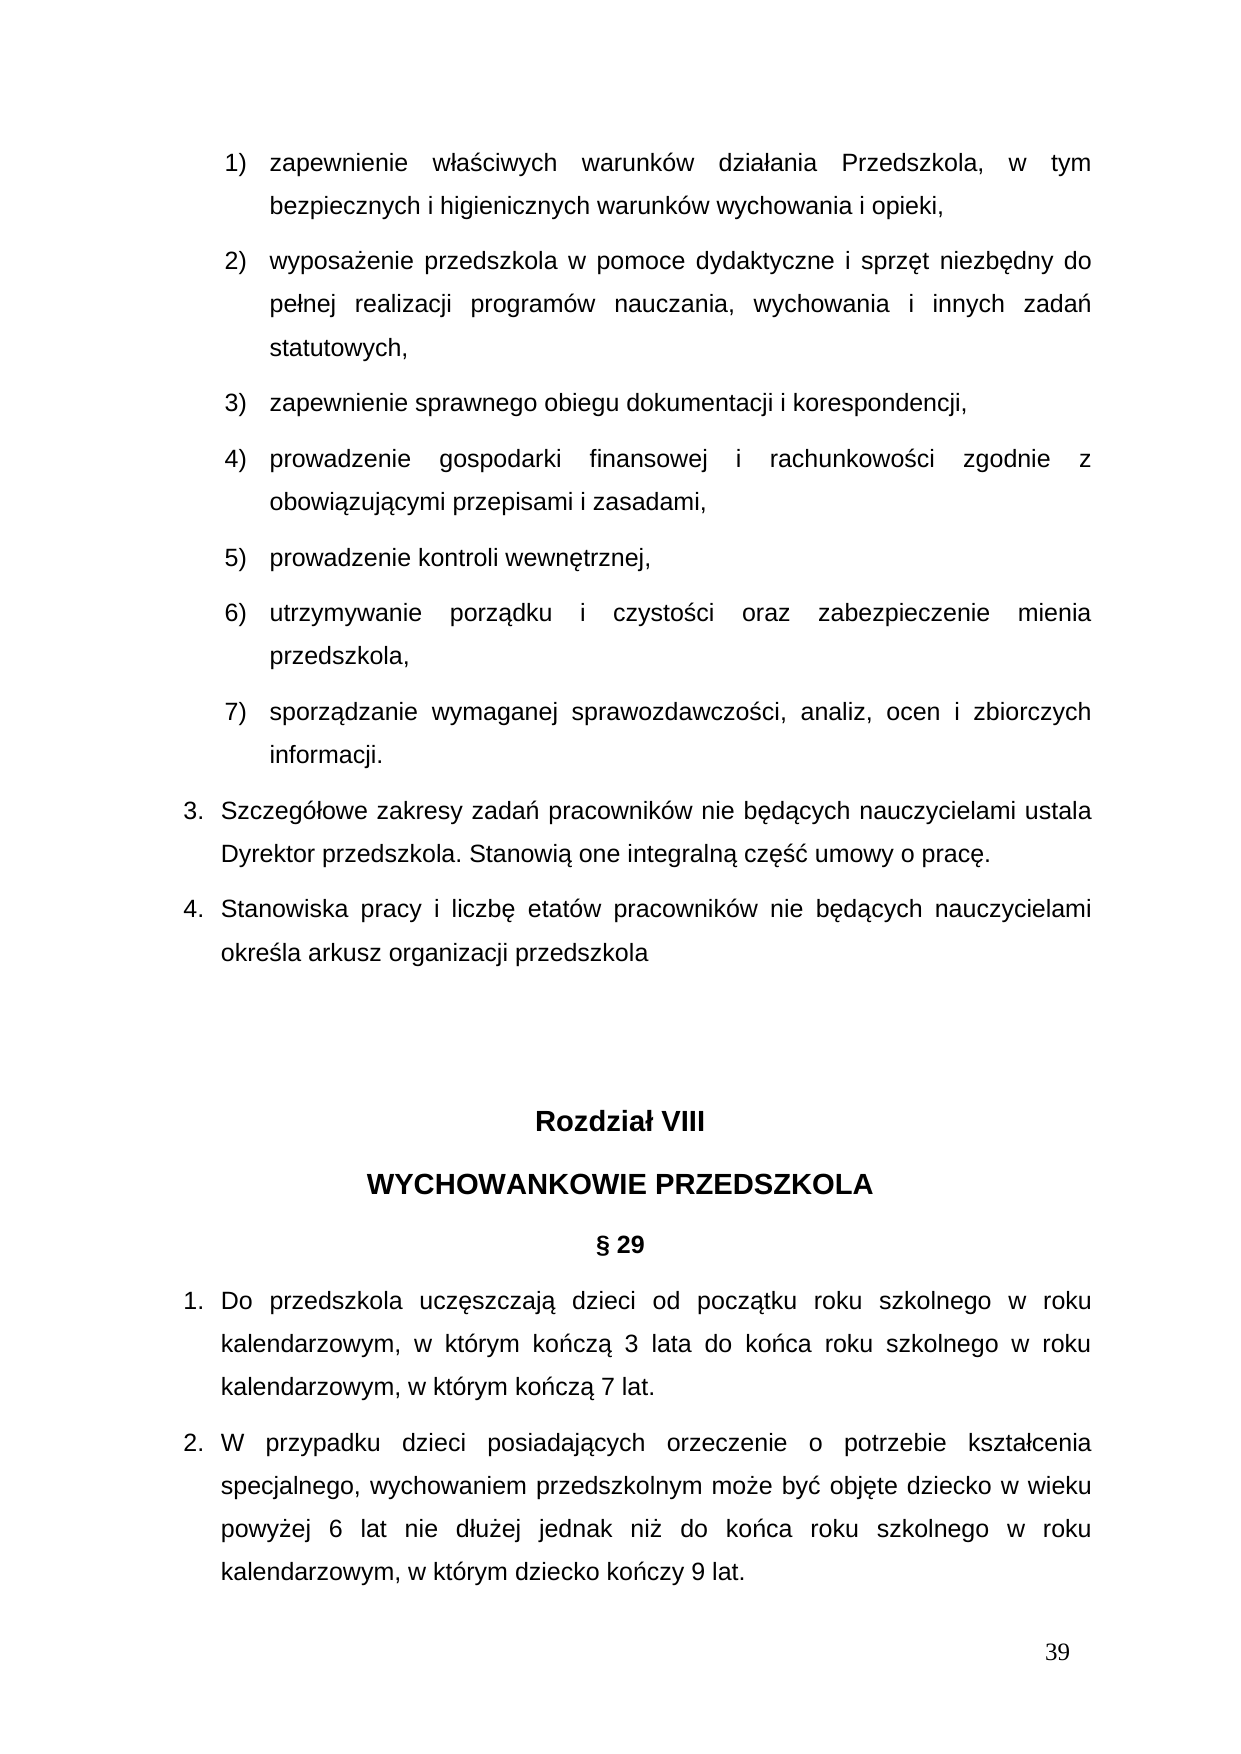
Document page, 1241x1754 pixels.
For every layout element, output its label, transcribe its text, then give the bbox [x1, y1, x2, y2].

list utrzymywanie porządku i czystości oraz zabezpieczenie mienia przedszkola, [224, 598, 1093, 670]
subtitle WYCHOWANKOWIE PRZEDSZKOLA [148, 1167, 1093, 1201]
list wyposażenie przedszkola w pomoce dydaktyczne i sprzęt niezbędny do pełnej realizacji programów nauczania, wychowania i innych zadań statutowych, [224, 246, 1093, 361]
text § 29 [148, 1230, 1093, 1259]
list sporządzanie wymaganej sprawozdawczości, analiz, ocen i zbiorczych informacji. [224, 697, 1093, 769]
list prowadzenie gospodarki finansowej i rachunkowości zgodnie z obowiązującymi przepisami i zasadami, [224, 444, 1093, 516]
list W przypadku dzieci posiadających orzeczenie o potrzebie kształcenia specjalnego, wychowaniem przedszkolnym może być objęte dziecko w wieku powyżej 6 lat nie dłużej jednak niż do końca roku szkolnego w roku kalendarzowym, w którym dziecko kończy 9 lat. [183, 1428, 1093, 1586]
list zapewnienie sprawnego obiegu dokumentacji i korespondencji, [224, 388, 1093, 417]
list zapewnienie właściwych warunków działania Przedszkola, w tym bezpiecznych i higienicznych warunków wychowania i opieki, [224, 148, 1093, 219]
text Rozdział VIII [148, 1104, 1093, 1138]
list Do przedszkola uczęszczają dzieci od początku roku szkolnego w roku kalendarzowym, w którym kończą 3 lata do końca roku szkolnego w roku kalendarzowym, w którym kończą 7 lat. [183, 1286, 1093, 1401]
list Stanowiska pracy i liczbę etatów pracowników nie będących nauczycielami określa arkusz organizacji przedszkola [183, 894, 1093, 966]
list Szczegółowe zakresy zadań pracowników nie będących nauczycielami ustala Dyrektor przedszkola. Stanowią one integralną część umowy o pracę. [183, 796, 1093, 868]
list prowadzenie kontroli wewnętrznej, [224, 543, 1093, 571]
